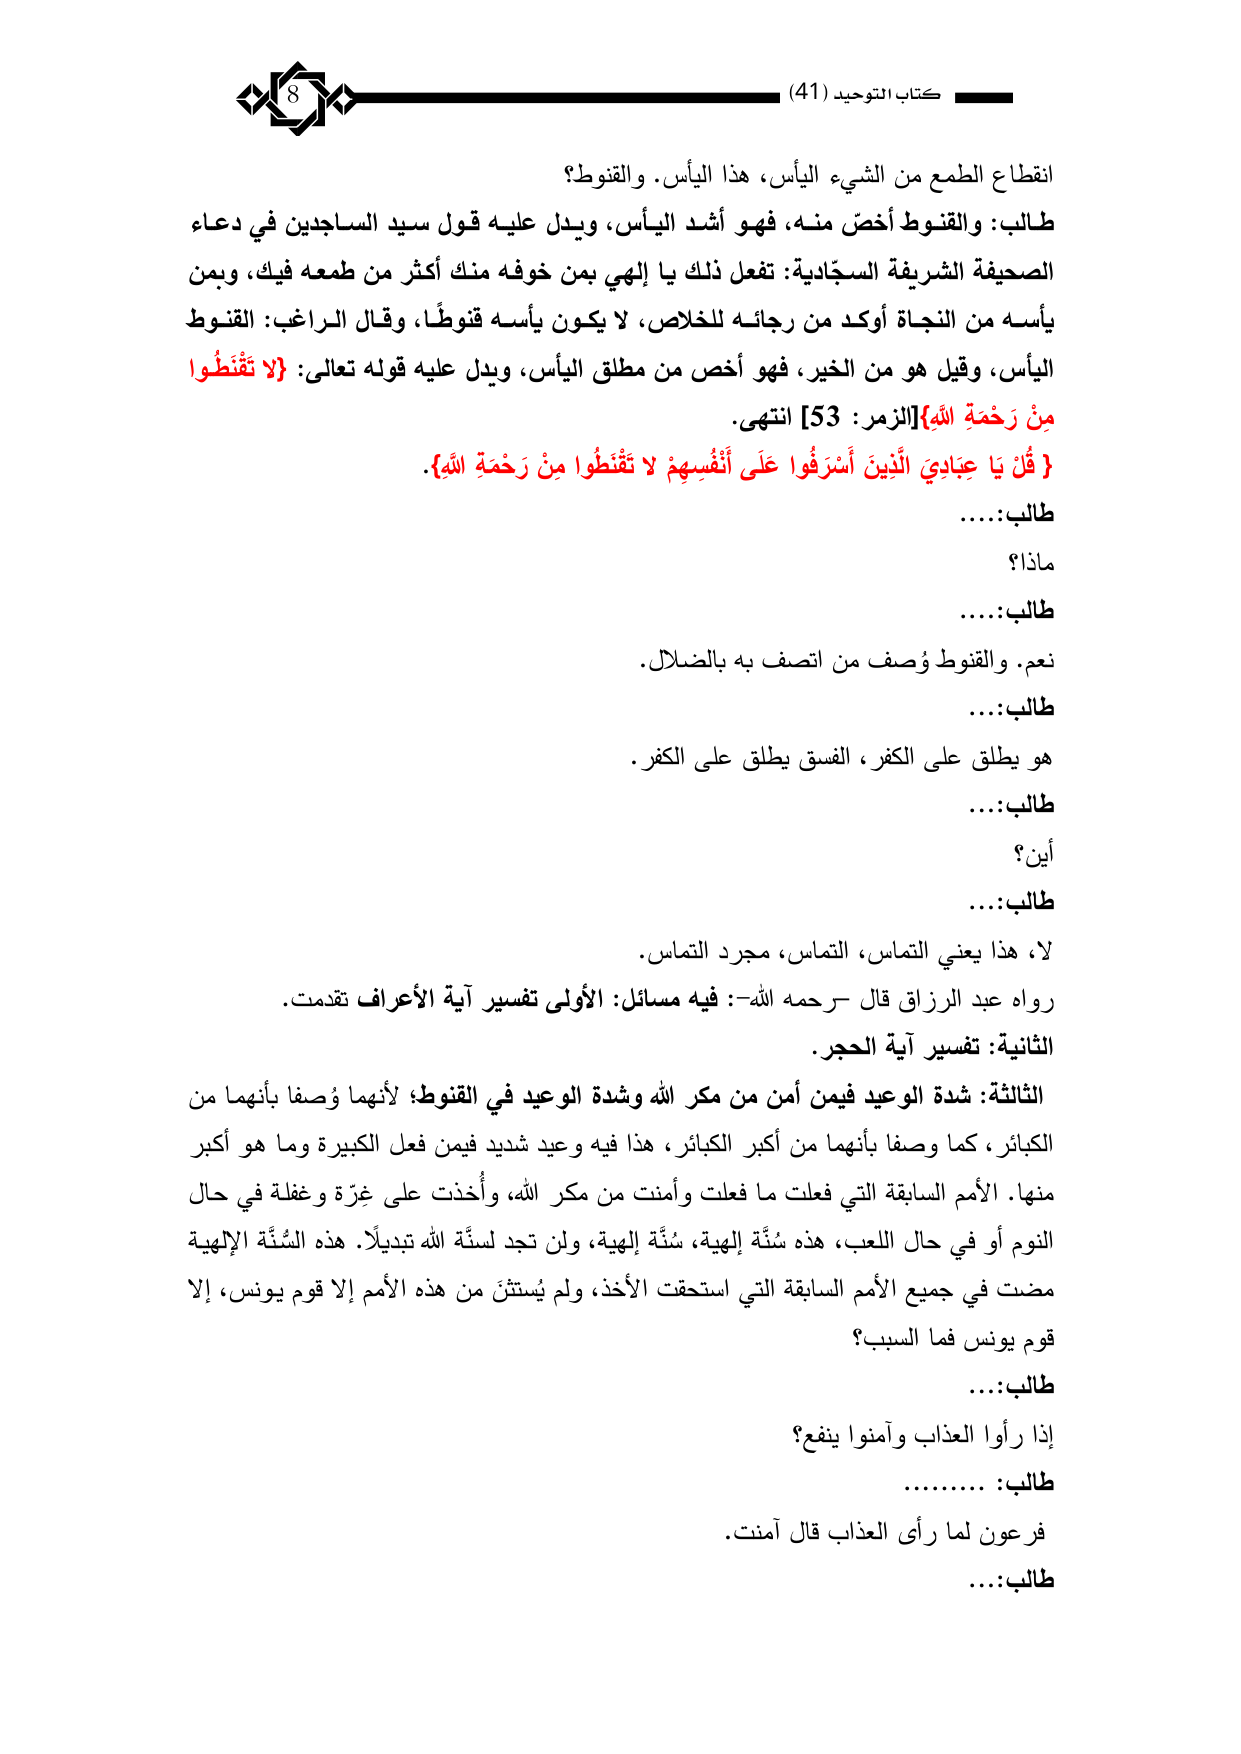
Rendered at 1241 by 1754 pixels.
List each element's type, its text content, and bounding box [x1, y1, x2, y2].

text طالب:... [187, 683, 1053, 732]
text أين؟ [187, 829, 1053, 877]
text طالب:.... [187, 586, 1053, 635]
text هو يطلق على الكفر، الفسق يطلق على الكفر. [187, 732, 1053, 780]
text لا، هذا يعني التماس، التماس، مجرد التماس. [187, 926, 1053, 974]
text طالب:... [187, 1361, 1053, 1410]
text طالب:... [187, 780, 1053, 829]
text ماذا؟ [187, 538, 1053, 586]
text انقطاع الطمع من الشيء اليأس، هذا اليأس. والقنوط؟ [187, 150, 1053, 198]
text فرعون لما رأى العذاب قال آمنت. [187, 1507, 1053, 1555]
text طالب:... [187, 1555, 1053, 1603]
text طالب: ......... [187, 1458, 1053, 1507]
text طالب:.... [187, 489, 1053, 538]
text طالب: والقنوط أخصّ منه، فهو أشد اليأس، ويدل عليه قول سيد الساجدين في دعاء الصحيفة الشريفة السجّادية: تفعل ذلك يا إلهي بمن خوفه منك أكثر من طمعه فيك، وبمن يأسه من النجاة أوكد من رجائه للخلاص، لا يكون يأسه قنوطًا، وقال الراغب: القنوط اليأس، وقيل هو من الخير، فهو أخص من مطلق اليأس، ويدل عليه قوله تعالى: {لا تَقْنَطُوا مِنْ رَحْمَةِ اللَّهِ}[الزمر: 53] انتهى. [187, 198, 1053, 441]
text إذا رأوا العذاب وآمنوا ينفع؟ [187, 1410, 1053, 1458]
text { قُلْ يَا عِبَادِيَ الَّذِينَ أَسْرَفُوا عَلَى أَنْفُسِهِمْ لا تَقْنَطُوا مِنْ رَحْمَةِ اللَّهِ}. [187, 441, 1053, 489]
text الثانية: تفسير آية الحجر. [187, 1022, 1053, 1071]
text رواه عبد الرزاق قال –رحمه الله-: فيه مسائل: الأولى تفسير آية الأعراف تقدمت. [187, 974, 1053, 1022]
text طالب:... [187, 877, 1053, 926]
text نعم. والقنوط وُصف من اتصف به بالضلال. [187, 635, 1053, 683]
text الثالثة: شدة الوعيد فيمن أمن من مكر الله وشدة الوعيد في القنوط؛ لأنهما وُصفا بأنهما من الكبائر، كما وصفا بأنهما من أكبر الكبائر، هذا فيه وعيد شديد فيمن فعل الكبيرة وما هو أكبر منها. الأمم السابقة التي فعلت ما فعلت وأمنت من مكر الله، وأُخذت على غِرّة وغفلة في حال النوم أو في حال اللعب، هذه سُنَّة إلهية، سُنَّة إلهية، ولن تجد لسنَّة الله تبديلًا. هذه السُّنَّة الإلهية مضت في جميع الأمم السابقة التي استحقت الأخذ، ولم يُستثنَ من هذه الأمم إلا قوم يونس، إلا قوم يونس فما السبب؟ [187, 1071, 1053, 1361]
